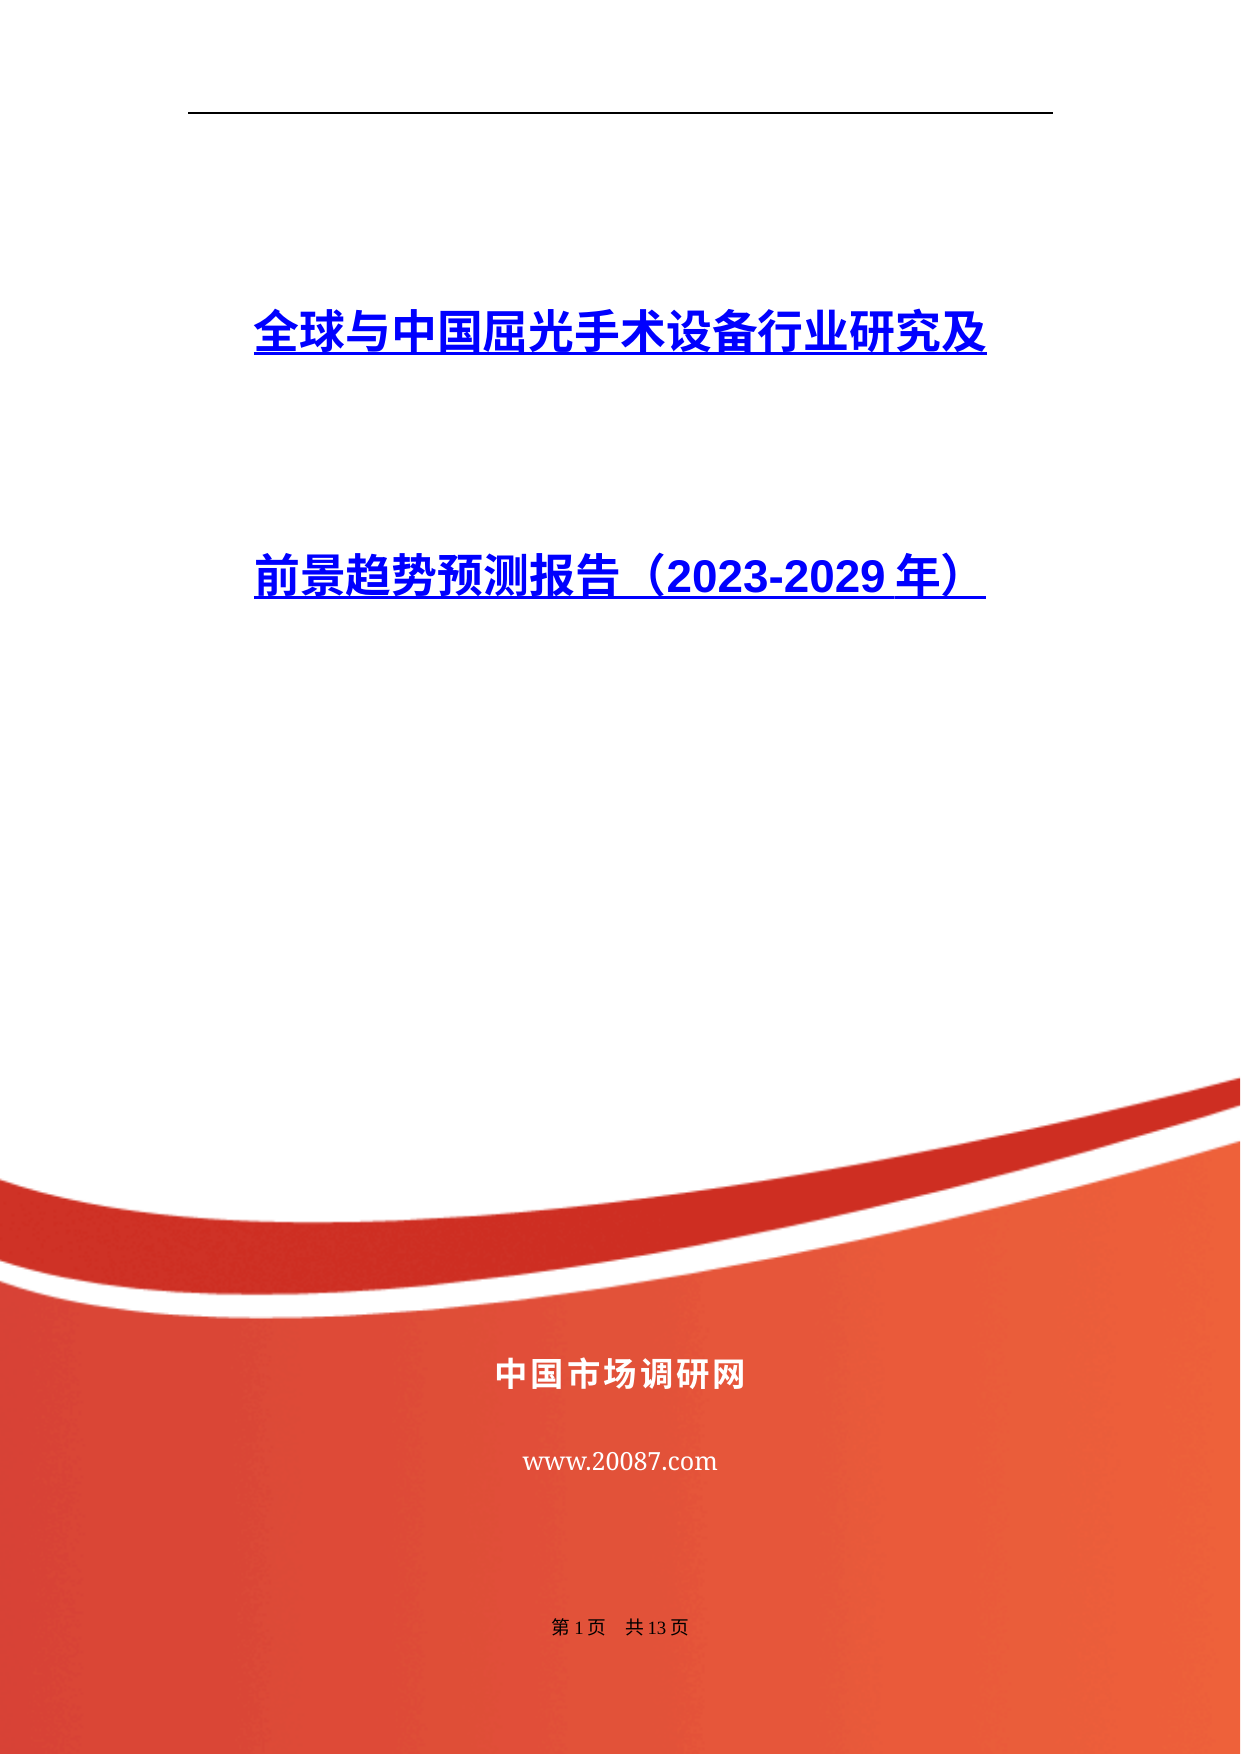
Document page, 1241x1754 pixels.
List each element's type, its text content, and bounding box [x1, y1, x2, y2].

text www.20087.com [187, 1428, 1053, 1493]
table_header 全球与中国屈光手术设备行业研究及前景趋势预测报告（2023-2029年） [188, 207, 1053, 773]
picture [0, 1006, 1241, 1754]
subtitle 中国市场调研网 [187, 1339, 1053, 1404]
